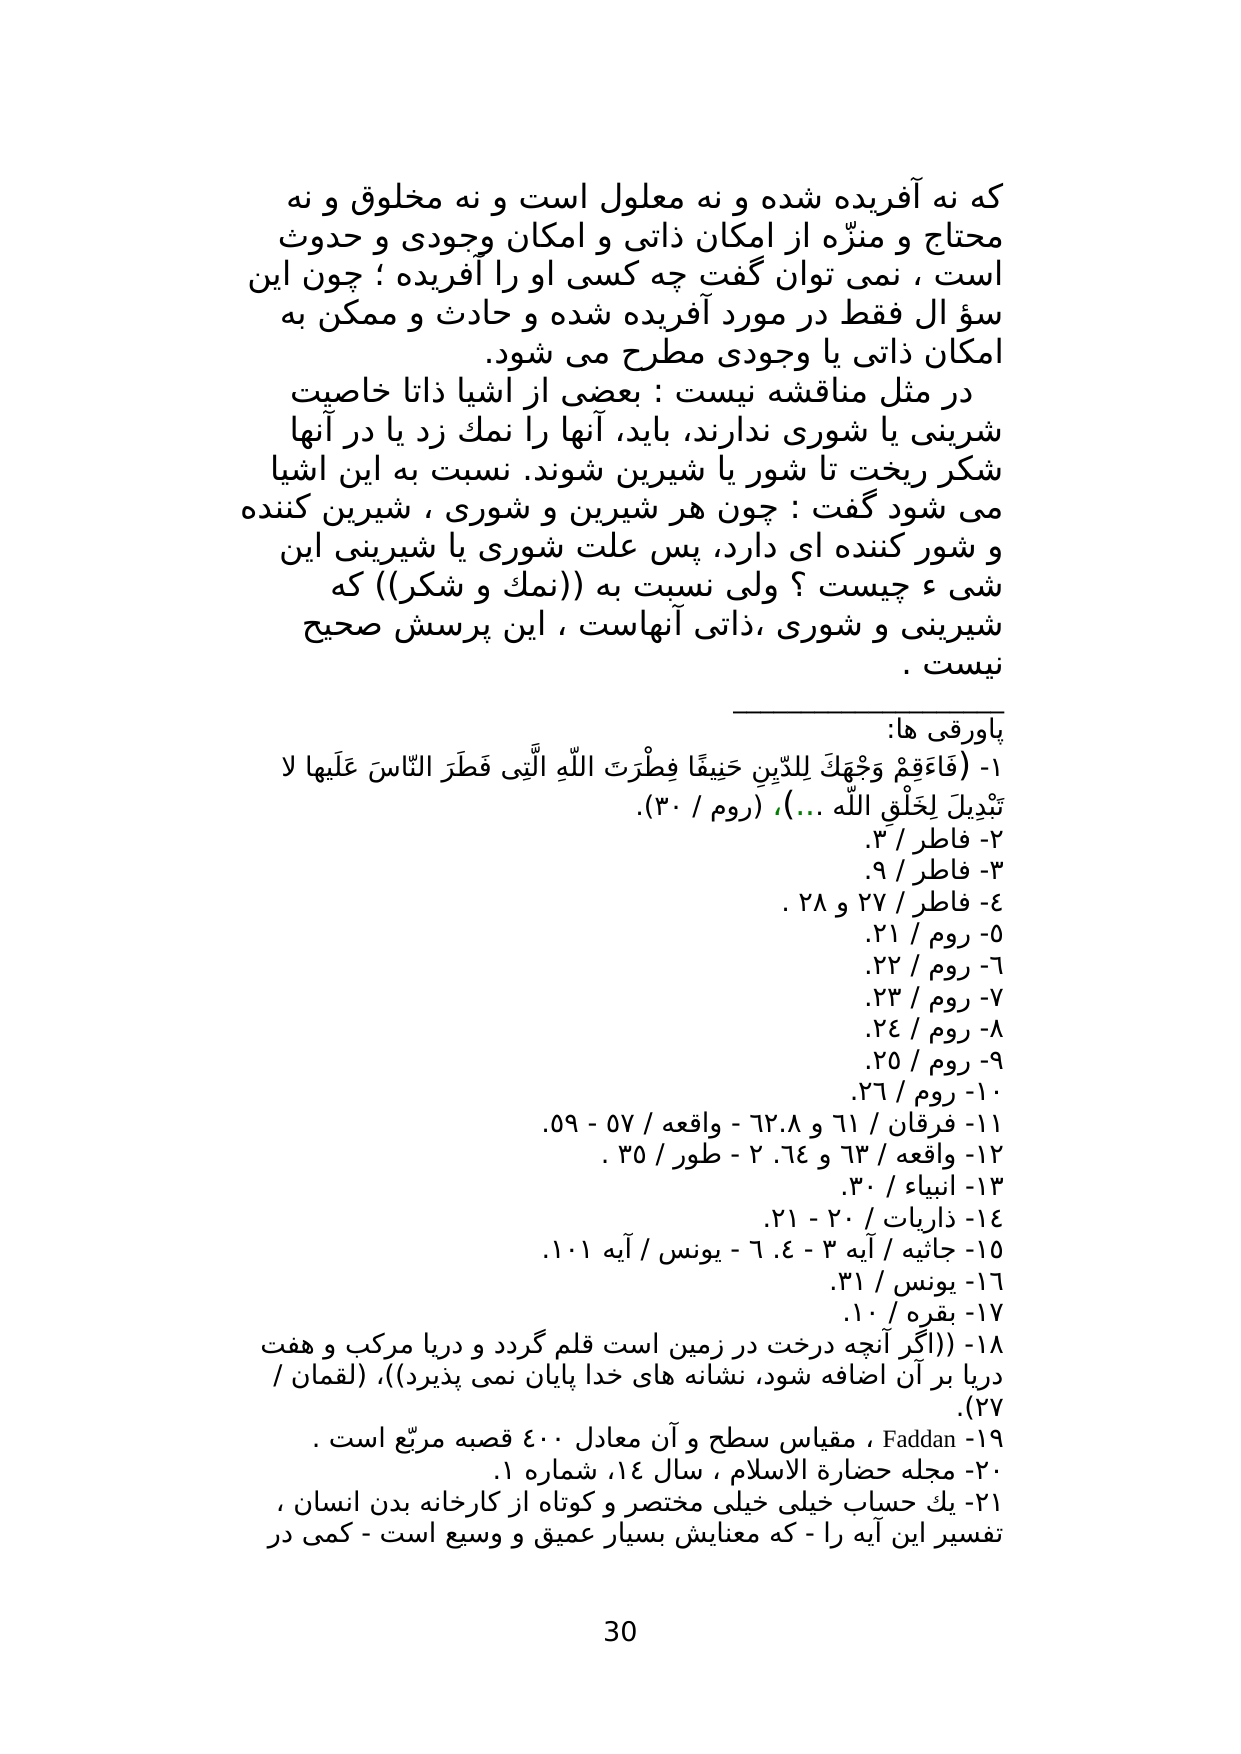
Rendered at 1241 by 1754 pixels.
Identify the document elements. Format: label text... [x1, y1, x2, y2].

text پاورقى ها: [236, 714, 1004, 745]
text ٣- فاطر / ٩. [236, 855, 1004, 886]
text ١٣- انبياء / ٣٠. [236, 1170, 1004, 1202]
text ١٦- يونس / ٣١. [236, 1265, 1004, 1297]
text ١- (فَاءَقِمْ وَجْهَكَ لِلدّيِنِ حَنِيفًا فِطْرَتَ اللّهِ الَّتِى فَطَرَ النّاسَ عَلَيها لا تَبْدِيلَ لِخَلْقِ اللّه ...)، (روم / ٣٠). [236, 745, 1004, 823]
text ١٠- روم / ٢٦. [236, 1076, 1004, 1107]
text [236, 1486, 1004, 1549]
text ____________________ [236, 682, 1004, 714]
text ١٧- بقره / ١٠. [236, 1297, 1004, 1328]
text ١١- فرقان / ٦١ و ٦٢.٨ - واقعه / ٥٧ - ٥٩. [236, 1107, 1004, 1139]
text ١٢- واقعه / ٦٣ و ٦٤. ٢ - طور / ٣٥ . [236, 1139, 1004, 1170]
text ٥- روم / ٢١. [236, 918, 1004, 949]
text ١٨- ((اگر آنچه درخت در زمين است قلم گردد و دريا مركب و هفت دريا بر آن اضافه شود، نشانه هاى خدا پايان نمى پذيرد))، (لقمان / ٢٧). [236, 1328, 1004, 1423]
text ٤- فاطر / ٢٧ و ٢٨ . [236, 886, 1004, 918]
text ٩- روم / ٢٥. [236, 1044, 1004, 1076]
text ١٩- Faddan ، مقياس سطح و آن معادل ٤٠٠ قصبه مربّع است . [236, 1423, 1004, 1454]
text ١٤- ذاريات / ٢٠ - ٢١. [236, 1202, 1004, 1233]
text ٧- روم / ٢٣. [236, 981, 1004, 1012]
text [236, 177, 1004, 371]
text در مثل مناقشه نيست : بعضى از اشيا ذاتا خاصيت شرينى يا شورى ندارند، بايد، آنها را نمك زد يا در آنها شكر ريخت تا شور يا شيرين شوند. نسبت به اين اشيا مى شود گفت : چون هر شيرين و شورى ، شيرين كننده و شور كننده اى دارد، پس علت شورى يا شيرينى اين شى ء چيست ؟ ولى نسبت به ((نمك و شكر)) كه شيرينى و شورى ،ذاتى آنهاست ، اين پرسش صحيح نيست . [236, 371, 1004, 682]
text ٦- روم / ٢٢. [236, 949, 1004, 981]
text ٢- فاطر / ٣. [236, 823, 1004, 855]
text ٢٠- مجله حضارة الاسلام ، سال ١٤، شماره ١. [236, 1454, 1004, 1486]
text ١٥- جاثيه / آيه ٣ - ٤. ٦ - يونس / آيه ١٠١. [236, 1233, 1004, 1265]
text ٨- روم / ٢٤. [236, 1012, 1004, 1044]
